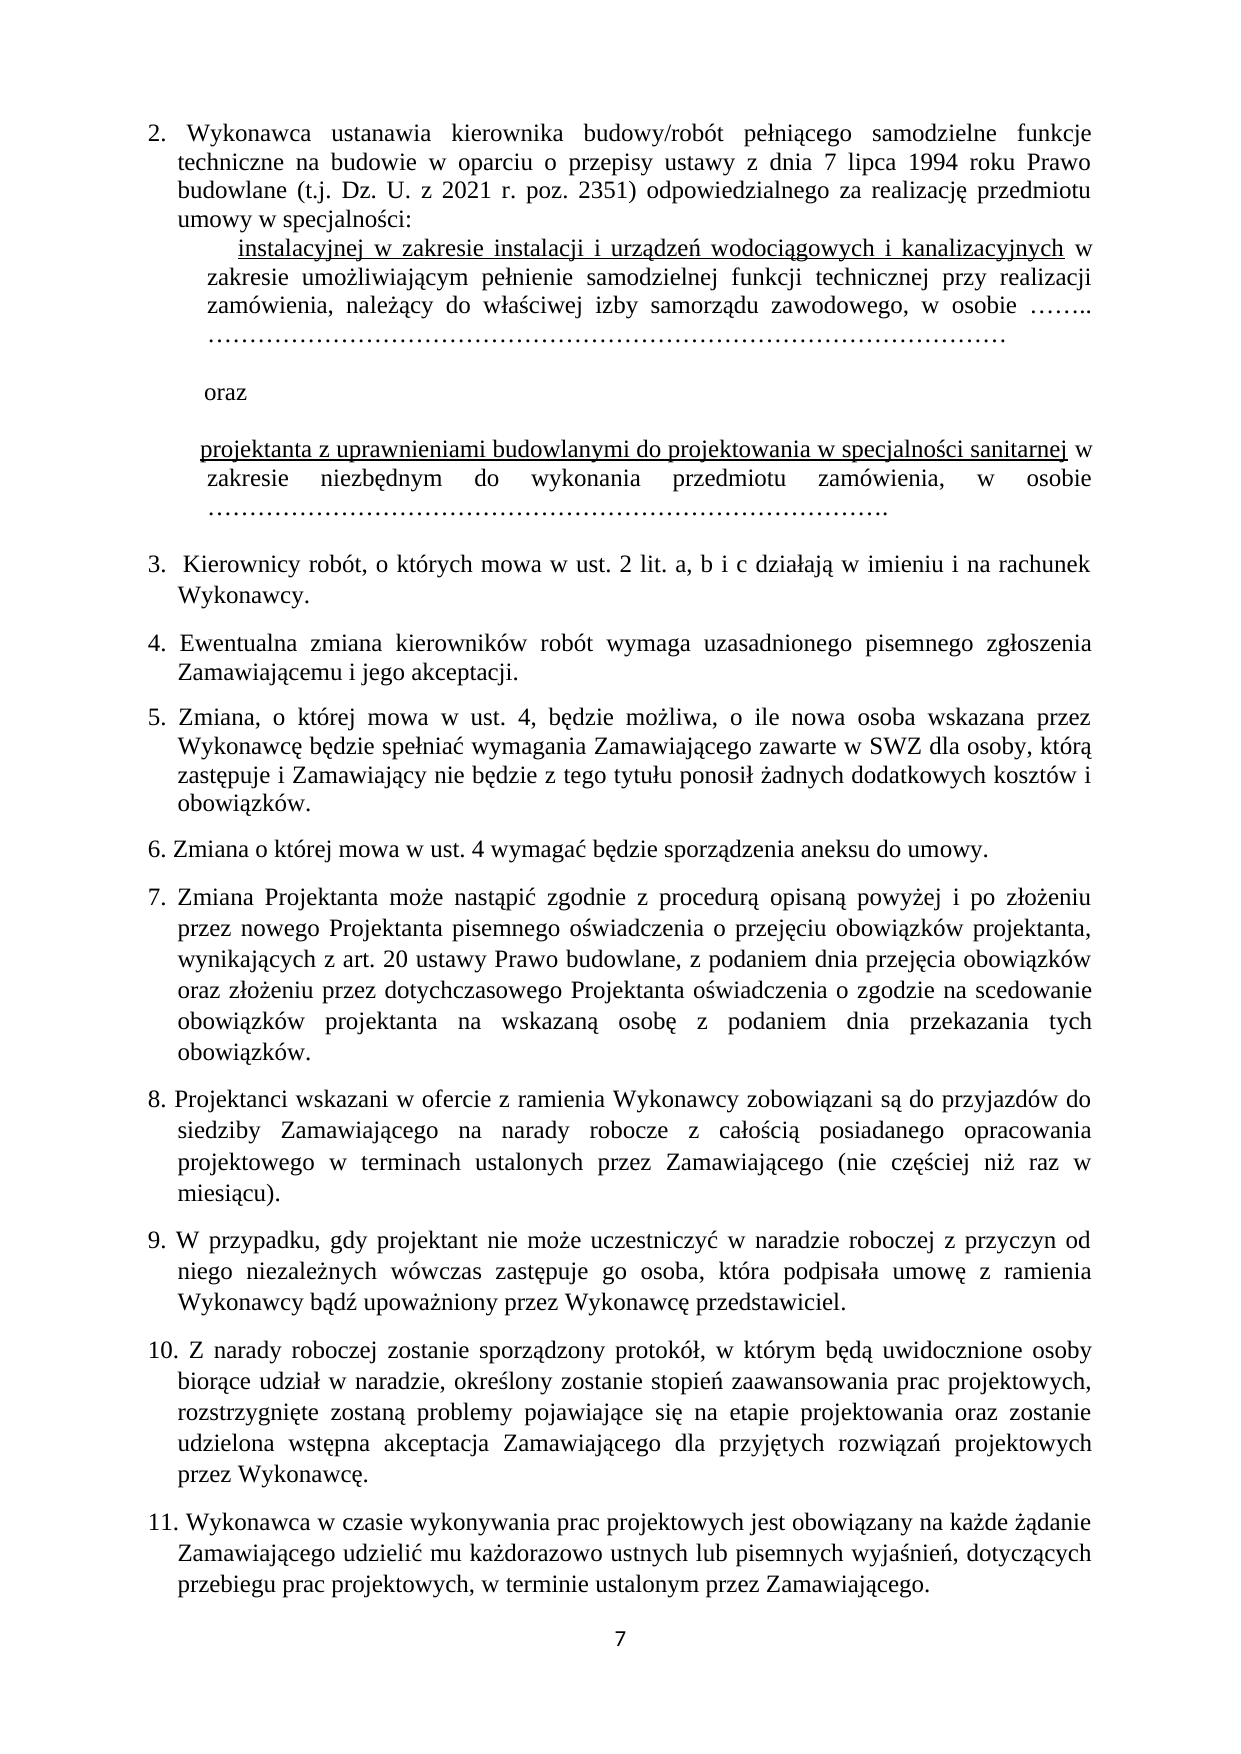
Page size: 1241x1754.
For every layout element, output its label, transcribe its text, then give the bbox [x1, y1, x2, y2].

text 10. Z narady roboczej zostanie sporządzony protokół, w którym będą uwidocznione osoby biorące udział w naradzie, określony zostanie stopień zaawansowania prac projektowych, rozstrzygnięte zostaną problemy pojawiające się na etapie projektowania oraz zostanie udzielona wstępna akceptacja Zamawiającego dla przyjętych rozwiązań projektowych przez Wykonawcę. [148, 1335, 1092, 1488]
text 8. Projektanci wskazani w ofercie z ramienia Wykonawcy zobowiązani są do przyjazdów do siedziby Zamawiającego na narady robocze z całością posiadanego opracowania projektowego w terminach ustalonych przez Zamawiającego (nie częściej niż raz w miesiącu). [148, 1084, 1092, 1206]
text instalacyjnej w zakresie instalacji i urządzeń wodociągowych i kanalizacyjnych w zakresie umożliwiającym pełnienie samodzielnej funkcji technicznej przy realizacji zamówienia, należący do właściwej izby samorządu zawodowego, w osobie ……..…………………………………………………………………………………… [148, 233, 1092, 348]
text projektanta z uprawnieniami budowlanymi do projektowania w specjalności sanitarnej w zakresie niezbędnym do wykonania przedmiotu zamówienia, w osobie ………………………………………………………………………. [148, 434, 1092, 521]
text 9. W przypadku, gdy projektant nie może uczestniczyć w naradzie roboczej z przyczyn od niego niezależnych wówczas zastępuje go osoba, która podpisała umowę z ramienia Wykonawcy bądź upoważniony przez Wykonawcę przedstawiciel. [148, 1225, 1092, 1316]
text 11. Wykonawca w czasie wykonywania prac projektowych jest obowiązany na każde żądanie Zamawiającego udzielić mu każdorazowo ustnych lub pisemnych wyjaśnień, dotyczących przebiegu prac projektowych, w terminie ustalonym przez Zamawiającego. [148, 1507, 1092, 1598]
text oraz [148, 377, 1092, 406]
text 6. Zmiana o której mowa w ust. 4 wymagać będzie sporządzenia aneksu do umowy. [148, 834, 1092, 863]
text 4. Ewentualna zmiana kierowników robót wymaga uzasadnionego pisemnego zgłoszenia Zamawiającemu i jego akceptacji. [148, 628, 1092, 686]
text 2. Wykonawca ustanawia kierownika budowy/robót pełniącego samodzielne funkcje techniczne na budowie w oparciu o przepisy ustawy z dnia 7 lipca 1994 roku Prawo budowlane (t.j. Dz. U. z 2021 r. poz. 2351) odpowiedzialnego za realizację przedmiotu umowy w specjalności: [148, 118, 1092, 233]
text 5. Zmiana, o której mowa w ust. 4, będzie możliwa, o ile nowa osoba wskazana przez Wykonawcę będzie spełniać wymagania Zamawiającego zawarte w SWZ dla osoby, którą zastępuje i Zamawiający nie będzie z tego tytułu ponosił żadnych dodatkowych kosztów i obowiązków. [148, 702, 1092, 817]
text 7. Zmiana Projektanta może nastąpić zgodnie z procedurą opisaną powyżej i po złożeniu przez nowego Projektanta pisemnego oświadczenia o przejęciu obowiązków projektanta, wynikających z art. 20 ustawy Prawo budowlane, z podaniem dnia przejęcia obowiązków oraz złożeniu przez dotychczasowego Projektanta oświadczenia o zgodzie na scedowanie obowiązków projektanta na wskazaną osobę z podaniem dnia przekazania tych obowiązków. [148, 882, 1092, 1066]
text 3. Kierownicy robót, o których mowa w ust. 2 lit. a, b i c działają w imieniu i na rachunek Wykonawcy. [148, 549, 1092, 609]
